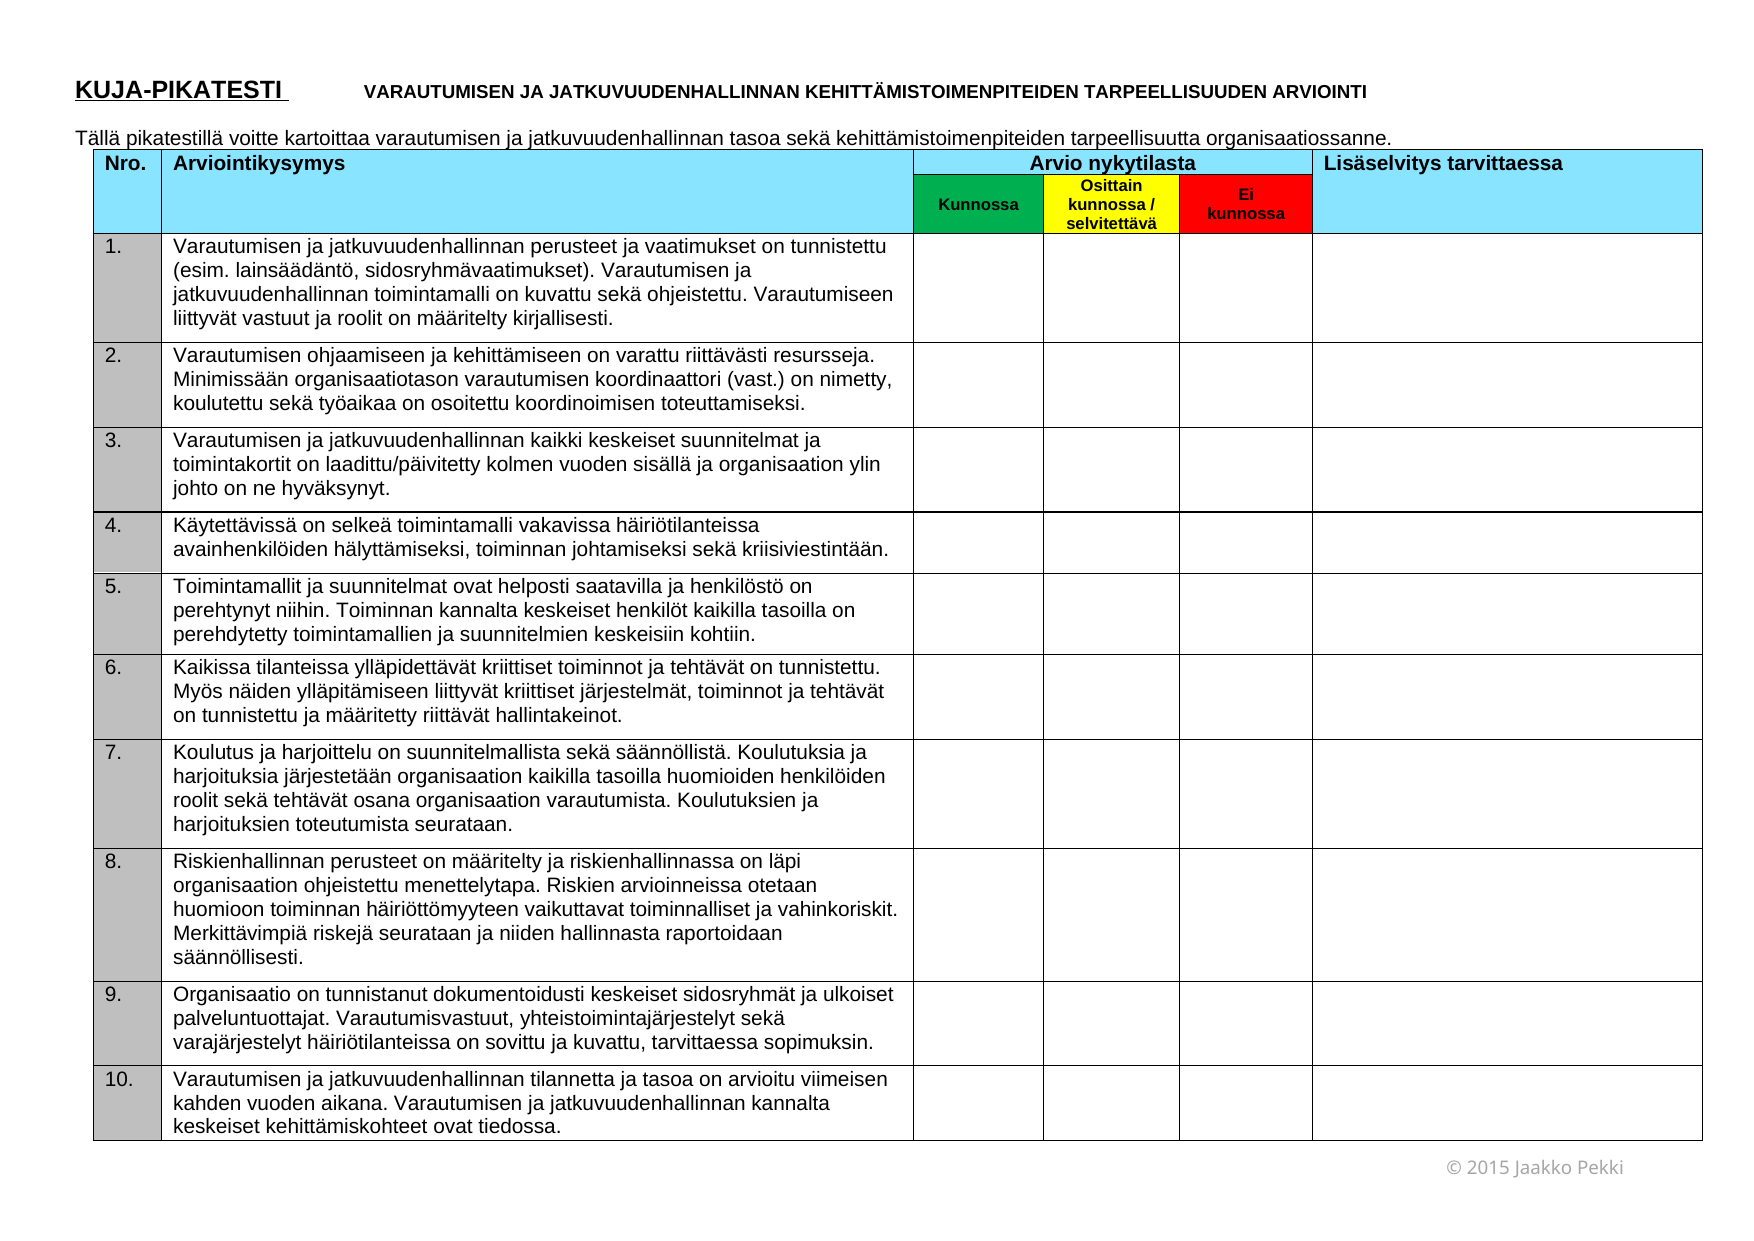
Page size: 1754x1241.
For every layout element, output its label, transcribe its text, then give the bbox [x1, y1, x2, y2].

table_cell [1313, 513, 1702, 572]
table_cell Varautumisen ja jatkuvuudenhallinnan kaikki keskeiset suunnitelmat ja toimintakortit on laadittu/päivitetty kolmen vuoden sisällä ja organisaation ylin johto on ne hyväksynyt. [162, 428, 913, 511]
table_cell [1044, 849, 1179, 981]
table_cell [1313, 428, 1702, 511]
table_cell [1044, 740, 1179, 848]
table_cell 4. [94, 513, 161, 572]
table_cell [1180, 574, 1312, 654]
table_cell 6. [94, 655, 161, 739]
table_cell [1044, 1066, 1179, 1140]
table_cell [1180, 982, 1312, 1065]
table_cell [1180, 655, 1312, 739]
table_cell [1044, 343, 1179, 427]
table_cell 3. [94, 428, 161, 511]
table_header Arvio nykytilasta [914, 150, 1312, 174]
table_cell Kaikissa tilanteissa ylläpidettävät kriittiset toiminnot ja tehtävät on tunnistettu. Myös näiden ylläpitämiseen liittyvät kriittiset järjestelmät, toiminnot ja tehtävät on tunnistettu ja määritetty riittävät hallintakeinot. [162, 655, 913, 739]
table_cell [1313, 1066, 1702, 1140]
text KUJA-PIKATESTI VARAUTUMISEN JA JATKUVUUDENHALLINNAN KEHITTÄMISTOIMENPITEIDEN TARPEELLISUUDEN ARVIOINTI [75, 75, 1679, 104]
table_cell Kunnossa [914, 175, 1043, 233]
table_cell 5. [94, 574, 161, 654]
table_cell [162, 1066, 913, 1140]
table_cell [1180, 513, 1312, 572]
table_cell [1180, 343, 1312, 427]
table_cell [914, 574, 1043, 654]
table_cell [1044, 574, 1179, 654]
table_cell [1044, 655, 1179, 739]
table_cell Varautumisen ohjaamiseen ja kehittämiseen on varattu riittävästi resursseja. Minimissään organisaatiotason varautumisen koordinaattori (vast.) on nimetty, koulutettu sekä työaikaa on osoitettu koordinoimisen toteuttamiseksi. [162, 343, 913, 427]
table_cell [914, 849, 1043, 981]
table_cell [1313, 740, 1702, 848]
table_cell [914, 234, 1043, 342]
table_cell [1180, 234, 1312, 342]
table_cell [914, 343, 1043, 427]
table_cell [914, 655, 1043, 739]
table_cell [1313, 982, 1702, 1065]
table_cell [1313, 849, 1702, 981]
table_cell [1180, 1066, 1312, 1140]
table_cell 9. [94, 982, 161, 1065]
table_cell [1180, 849, 1312, 981]
table_cell Varautumisen ja jatkuvuudenhallinnan perusteet ja vaatimukset on tunnistettu (esim. lainsäädäntö, sidosryhmävaatimukset). Varautumisen ja jatkuvuudenhallinnan toimintamalli on kuvattu sekä ohjeistettu. Varautumiseen liittyvät vastuut ja roolit on määritelty kirjallisesti. [162, 234, 913, 342]
table_cell [1180, 428, 1312, 511]
table_cell 7. [94, 740, 161, 848]
table_cell [914, 428, 1043, 511]
table_cell Riskienhallinnan perusteet on määritelty ja riskienhallinnassa on läpi organisaation ohjeistettu menettelytapa. Riskien arvioinneissa otetaan huomioon toiminnan häiriöttömyyteen vaikuttavat toiminnalliset ja vahinkoriskit. Merkittävimpiä riskejä seurataan ja niiden hallinnasta raportoidaan säännöllisesti. [162, 849, 913, 981]
table_cell [914, 1066, 1043, 1140]
table_header Nro. [94, 150, 161, 233]
table_cell [1180, 740, 1312, 848]
table_cell [1313, 574, 1702, 654]
table_cell Ei kunnossa [1180, 175, 1312, 233]
table_cell 2. [94, 343, 161, 427]
table_cell 8. [94, 849, 161, 981]
table_cell [1313, 234, 1702, 342]
table_cell [914, 513, 1043, 572]
table_cell Organisaatio on tunnistanut dokumentoidusti keskeiset sidosryhmät ja ulkoiset palveluntuottajat. Varautumisvastuut, yhteistoimintajärjestelyt sekä varajärjestelyt häiriötilanteissa on sovittu ja kuvattu, tarvittaessa sopimuksin. [162, 982, 913, 1065]
table_cell 10. [94, 1066, 161, 1140]
table_header Arviointikysymys [162, 150, 913, 233]
table_cell Toimintamallit ja suunnitelmat ovat helposti saatavilla ja henkilöstö on perehtynyt niihin. Toiminnan kannalta keskeiset henkilöt kaikilla tasoilla on perehdytetty toimintamallien ja suunnitelmien keskeisiin kohtiin. [162, 574, 913, 654]
text Tällä pikatestillä voitte kartoittaa varautumisen ja jatkuvuudenhallinnan tasoa sekä kehittämistoimenpiteiden tarpeellisuutta organisaatiossanne. [75, 125, 1679, 149]
table_cell [1044, 428, 1179, 511]
table_cell Osittain kunnossa / selvitettävä [1044, 175, 1179, 233]
table_header Lisäselvitys tarvittaessa [1313, 150, 1702, 233]
table_cell Koulutus ja harjoittelu on suunnitelmallista sekä säännöllistä. Koulutuksia ja harjoituksia järjestetään organisaation kaikilla tasoilla huomioiden henkilöiden roolit sekä tehtävät osana organisaation varautumista. Koulutuksien ja harjoituksien toteutumista seurataan. [162, 740, 913, 848]
table_cell [1313, 343, 1702, 427]
table_cell Käytettävissä on selkeä toimintamalli vakavissa häiriötilanteissa avainhenkilöiden hälyttämiseksi, toiminnan johtamiseksi sekä kriisiviestintään. [162, 513, 913, 572]
table_cell [914, 740, 1043, 848]
table_cell [1044, 234, 1179, 342]
table_cell 1. [94, 234, 161, 342]
table_cell [1044, 982, 1179, 1065]
table_cell [914, 982, 1043, 1065]
table_cell [1313, 655, 1702, 739]
table_cell [1044, 513, 1179, 572]
